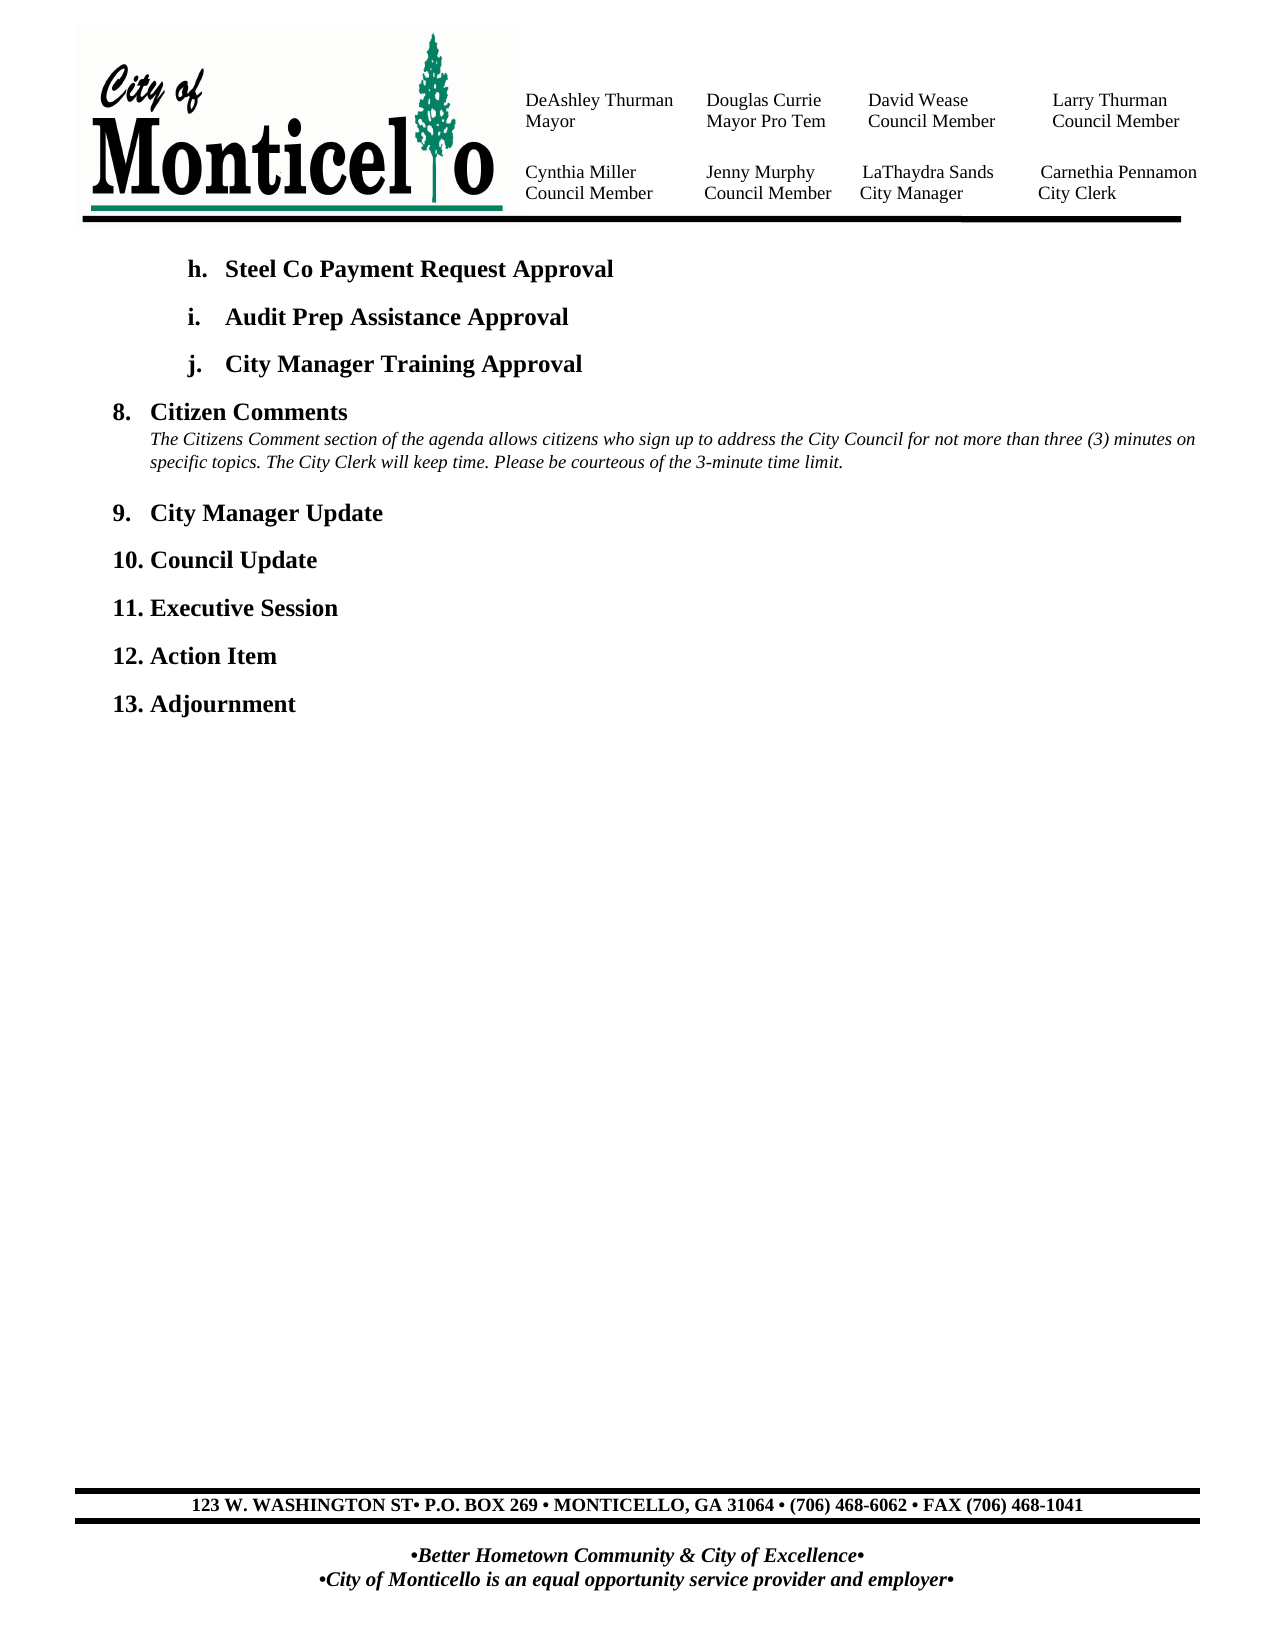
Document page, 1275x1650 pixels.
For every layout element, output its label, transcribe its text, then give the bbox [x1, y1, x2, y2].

list City Manager Update [112, 498, 1200, 527]
list Steel Co Payment Request Approval [187, 254, 1200, 283]
list Audit Prep Assistance Approval [187, 302, 1200, 331]
list Citizen Comments [112, 397, 1200, 426]
list Action Item [112, 641, 1200, 670]
list Executive Session [112, 593, 1200, 622]
list Council Update [112, 546, 1200, 574]
list Adjournment [112, 689, 1200, 717]
text The Citizens Comment section of the agenda allows citizens who sign up to address the City Council for not more than three (3) minutes on specific topics. The City Clerk will keep time. Please be courteous of the 3-minute time limit. [150, 428, 1200, 473]
list City Manager Training Approval [187, 349, 1200, 378]
